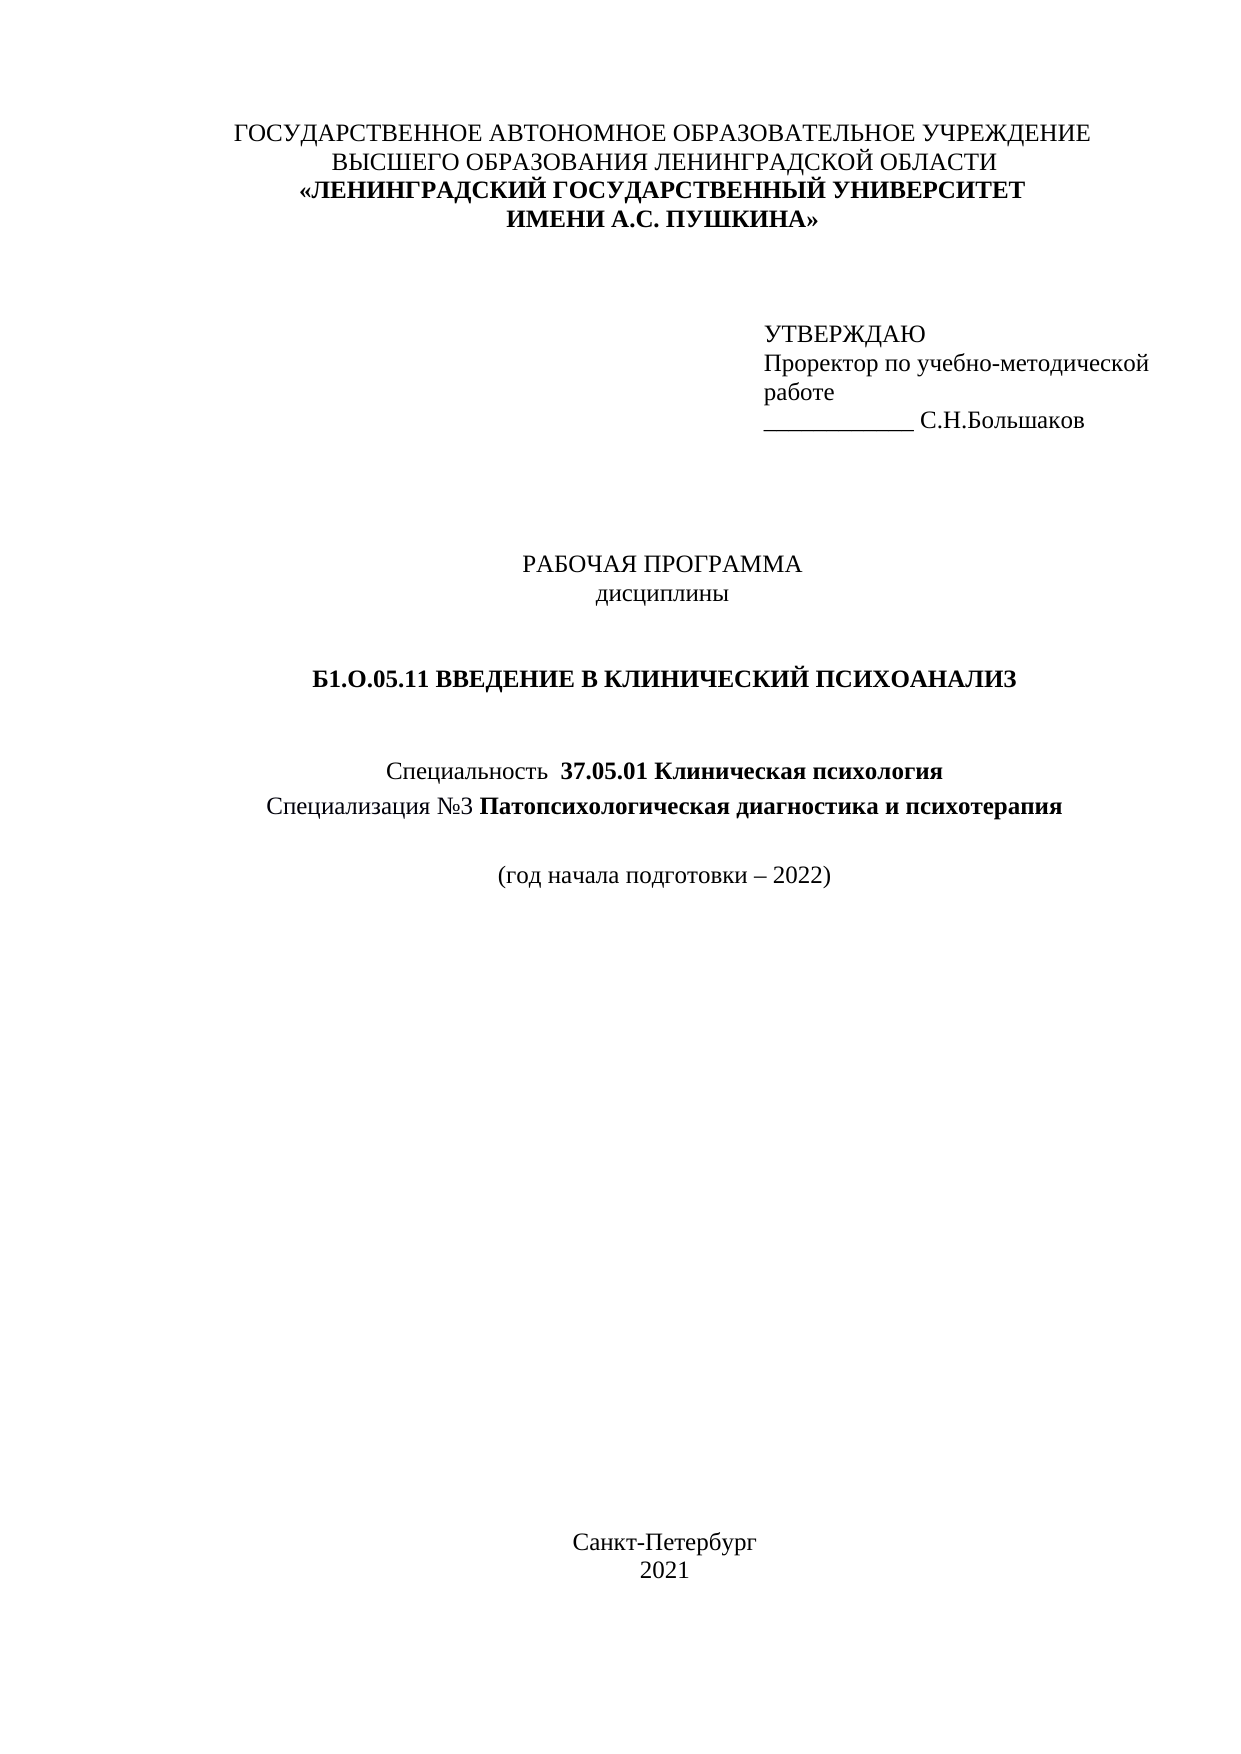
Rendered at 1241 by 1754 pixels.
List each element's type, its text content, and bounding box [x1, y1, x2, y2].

text 2021 [177, 1556, 1152, 1584]
text УТВЕРЖДАЮ [177, 319, 1152, 348]
text Санкт-Петербург [177, 1527, 1152, 1556]
text дисциплины [173, 578, 1152, 607]
text Б1.О.05.11 ВВЕДЕНИЕ В КЛИНИЧЕСКИЙ ПСИХОАНАЛИЗ [177, 664, 1152, 693]
text РАБОЧАЯ ПРОГРАММА [173, 549, 1152, 578]
text ИМЕНИ А.С. ПУШКИНА» [173, 204, 1152, 233]
text «ЛЕНИНГРАДСКИЙ ГОСУДАРСТВЕННЫЙ УНИВЕРСИТЕТ [173, 176, 1152, 204]
text ГОСУДАРСТВЕННОЕ АВТОНОМНОЕ ОБРАЗОВАТЕЛЬНОЕ УЧРЕЖДЕНИЕ ВЫСШЕГО ОБРАЗОВАНИЯ ЛЕНИНГРАДСКОЙ ОБЛАСТИ [173, 118, 1152, 176]
text ____________ С.Н.Большаков [177, 406, 1152, 434]
text работе [177, 377, 1152, 406]
text Специальность 37.05.01 Клиническая психология [177, 756, 1152, 785]
text Проректор по учебно-методической [177, 348, 1152, 377]
text (год начала подготовки – 2022) [177, 860, 1152, 888]
text Специализация №3 Патопсихологическая диагностика и психотерапия [177, 791, 1152, 819]
